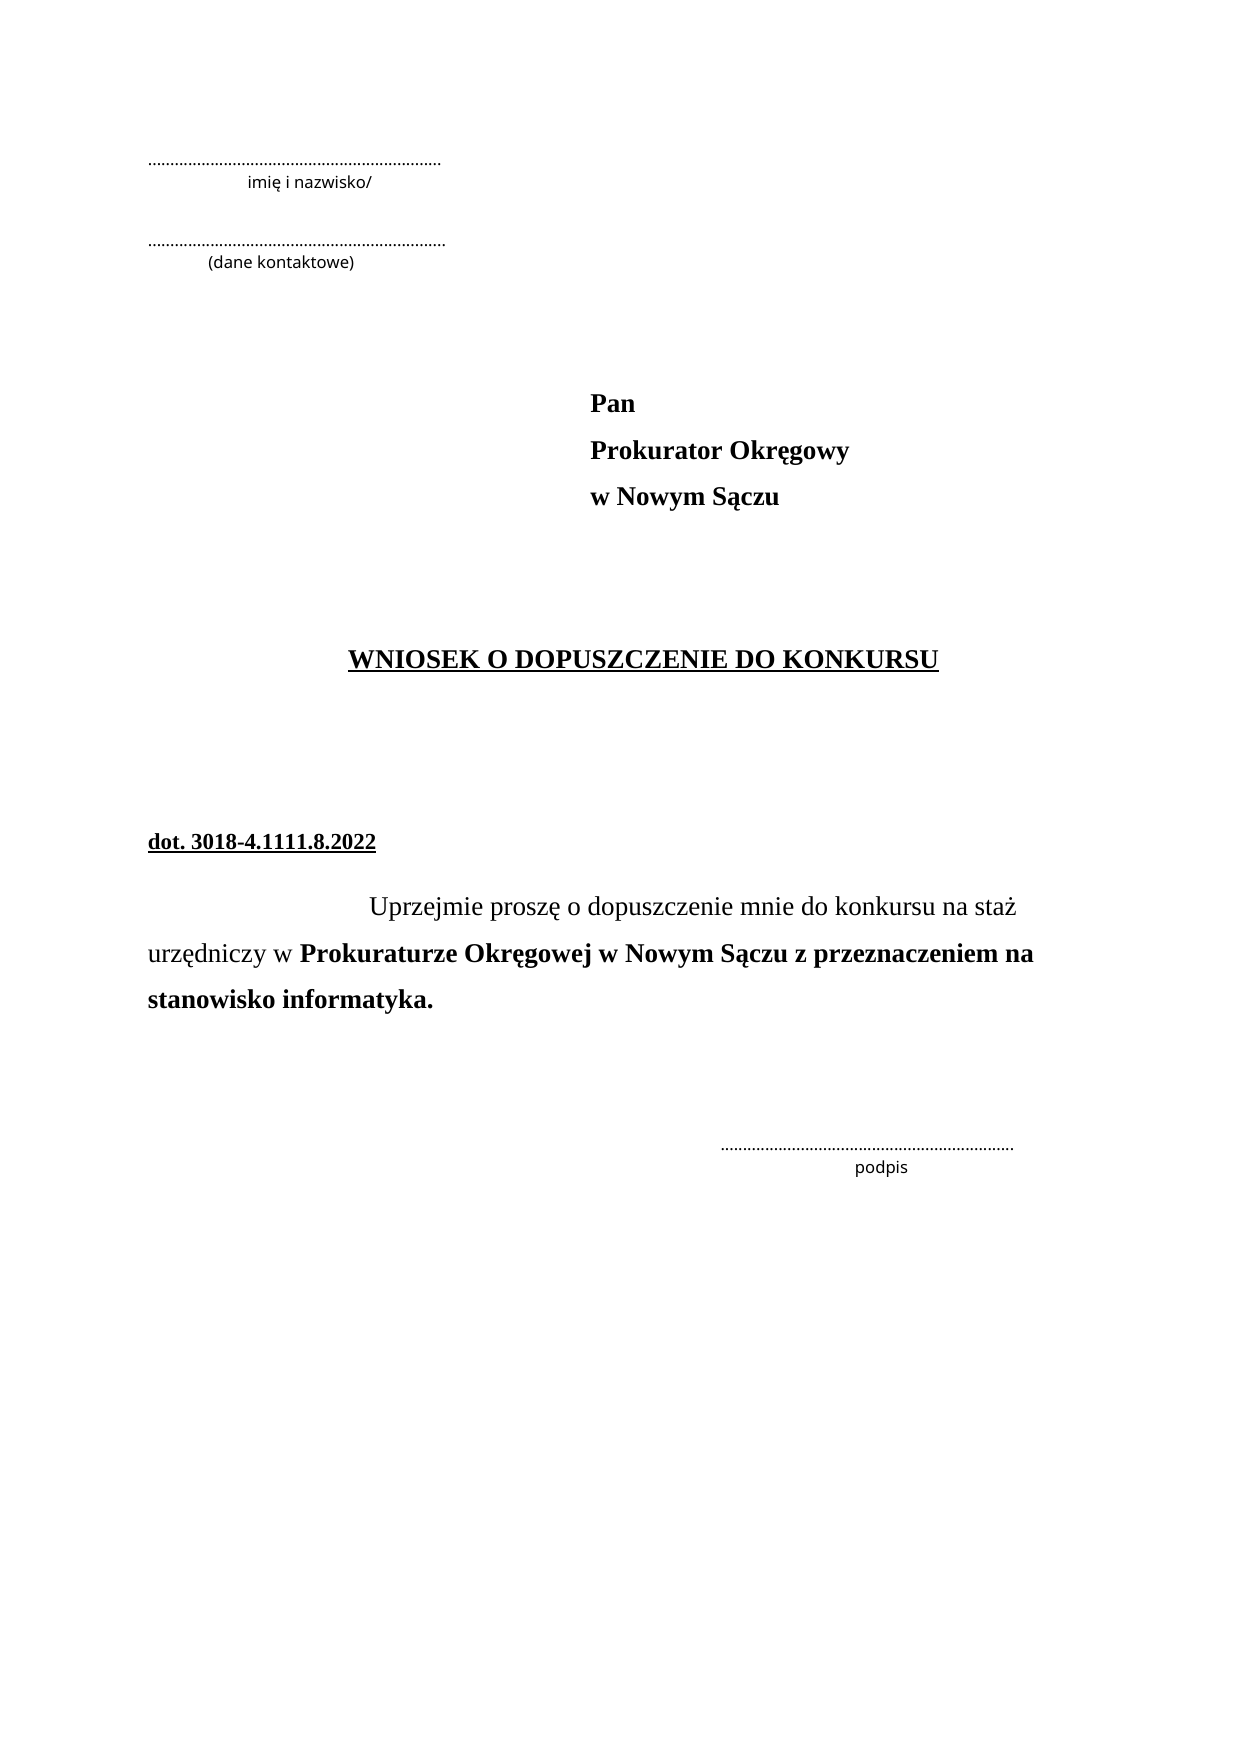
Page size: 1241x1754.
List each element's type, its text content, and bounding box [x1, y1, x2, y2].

text ................................................................... [148, 228, 1093, 251]
text Prokurator Okręgowy [590, 434, 1093, 465]
text .................................................................. [590, 1132, 1093, 1155]
text Uprzejmie proszę o dopuszczenie mnie do konkursu na staż urzędniczy w Prokuraturze Okręgowej w Nowym Sączu z przeznaczeniem na stanowisko informatyka. [148, 890, 1093, 1015]
text .................................................................. [148, 148, 1093, 170]
text WNIOSEK O DOPUSZCZENIE DO KONKURSU [348, 648, 1093, 673]
text w Nowym Sączu [590, 481, 1093, 512]
text dot. 3018-4.1111.8.2022 [148, 830, 1093, 855]
text (dane kontaktowe) [148, 251, 1093, 274]
text imię i nazwisko/ [221, 170, 1093, 193]
text Pan [590, 387, 1093, 418]
text podpis [221, 1155, 1093, 1178]
